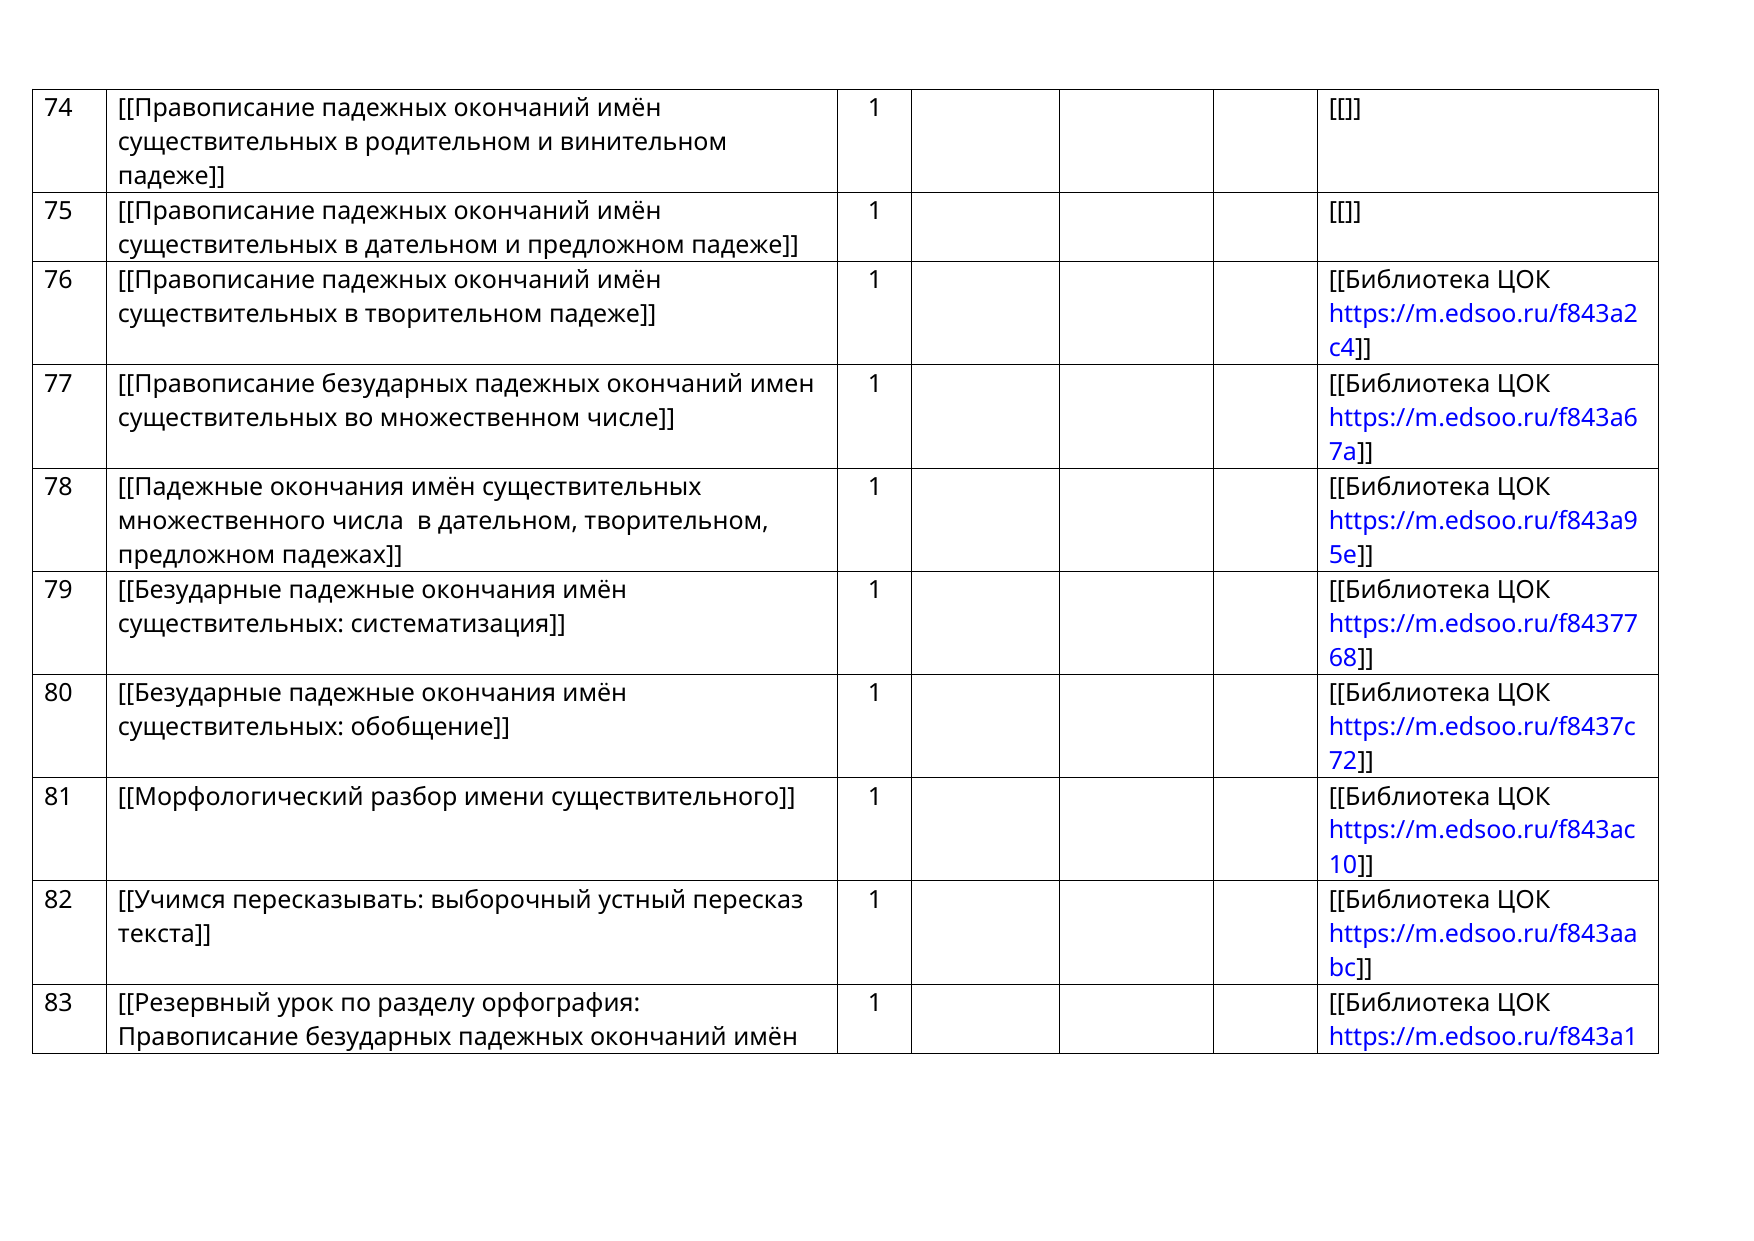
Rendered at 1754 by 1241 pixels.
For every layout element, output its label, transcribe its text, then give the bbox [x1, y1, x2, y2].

table_cell [1214, 881, 1317, 983]
table_cell [912, 778, 1059, 880]
table_cell [1060, 985, 1213, 1053]
table_cell [[Морфологический разбор имени существительного]] [107, 778, 837, 880]
table_cell [1214, 778, 1317, 880]
table_cell [[Библиотека ЦОК https://m.edsoo.ru/f843a67a]] [1318, 365, 1658, 467]
table_cell [[Правописание падежных окончаний имён существительных в творительном падеже]] [107, 262, 837, 364]
table_cell [1214, 262, 1317, 364]
table_cell [[Библиотека ЦОК https://m.edsoo.ru/f843a95e]] [1318, 469, 1658, 571]
table_cell [912, 572, 1059, 674]
table_cell [[Библиотека ЦОК https://m.edsoo.ru/f8437768]] [1318, 572, 1658, 674]
table_cell [1214, 193, 1317, 261]
table_cell [[]] [1318, 90, 1658, 192]
table_cell [1060, 881, 1213, 983]
table_cell [912, 193, 1059, 261]
table_cell [[Безударные падежные окончания имён существительных: обобщение]] [107, 675, 837, 777]
table_cell [1214, 90, 1317, 192]
table_cell [912, 985, 1059, 1053]
table_cell [[Библиотека ЦОК https://m.edsoo.ru/f843aabc]] [1318, 881, 1658, 983]
table_cell [[Учимся пересказывать: выборочный устный пересказ текста]] [107, 881, 837, 983]
table_cell [912, 469, 1059, 571]
table_cell [[Правописание падежных окончаний имён существительных в родительном и винительном падеже]] [107, 90, 837, 192]
table_cell 1 [838, 985, 911, 1053]
table_cell 78 [33, 469, 106, 571]
table_cell [1214, 469, 1317, 571]
table_cell 1 [838, 881, 911, 983]
table_cell [[Библиотека ЦОК https://m.edsoo.ru/f843ac10]] [1318, 778, 1658, 880]
table_cell [[Библиотека ЦОК https://m.edsoo.ru/f843a2c4]] [1318, 262, 1658, 364]
table_cell [[Библиотека ЦОК https://m.edsoo.ru/f8437c72]] [1318, 675, 1658, 777]
table_cell 77 [33, 365, 106, 467]
table_cell [1060, 572, 1213, 674]
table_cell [107, 985, 837, 1053]
table_cell [912, 881, 1059, 983]
table_cell [[Безударные падежные окончания имён существительных: систематизация]] [107, 572, 837, 674]
table_cell 1 [838, 778, 911, 880]
table_cell [912, 365, 1059, 467]
table_cell 1 [838, 193, 911, 261]
table_cell [1060, 90, 1213, 192]
table_cell [1060, 262, 1213, 364]
table_cell 1 [838, 469, 911, 571]
table_cell [[Правописание безударных падежных окончаний имен существительных во множественном числе]] [107, 365, 837, 467]
table_cell 81 [33, 778, 106, 880]
table_cell [1060, 193, 1213, 261]
table_cell [1214, 675, 1317, 777]
table_cell [1060, 778, 1213, 880]
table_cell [1318, 985, 1658, 1053]
table_cell [[Правописание падежных окончаний имён существительных в дательном и предложном падеже]] [107, 193, 837, 261]
table_cell [[]] [1318, 193, 1658, 261]
table_cell [912, 90, 1059, 192]
table_cell [1060, 675, 1213, 777]
table_cell 74 [33, 90, 106, 192]
table_cell 1 [838, 262, 911, 364]
table_cell 83 [33, 985, 106, 1053]
table_cell 79 [33, 572, 106, 674]
table_cell [912, 262, 1059, 364]
table_cell 82 [33, 881, 106, 983]
table_cell 1 [838, 675, 911, 777]
table_cell [[Падежные окончания имён существительных множественного числа в дательном, творительном, предложном падежах]] [107, 469, 837, 571]
table_cell 1 [838, 365, 911, 467]
table_cell 80 [33, 675, 106, 777]
table_cell [1214, 365, 1317, 467]
table_cell [1214, 985, 1317, 1053]
table_cell [912, 675, 1059, 777]
table_cell 1 [838, 572, 911, 674]
table_cell [1060, 469, 1213, 571]
table_cell 1 [838, 90, 911, 192]
table_cell [1060, 365, 1213, 467]
table_cell 76 [33, 262, 106, 364]
table_cell 75 [33, 193, 106, 261]
table_cell [1214, 572, 1317, 674]
